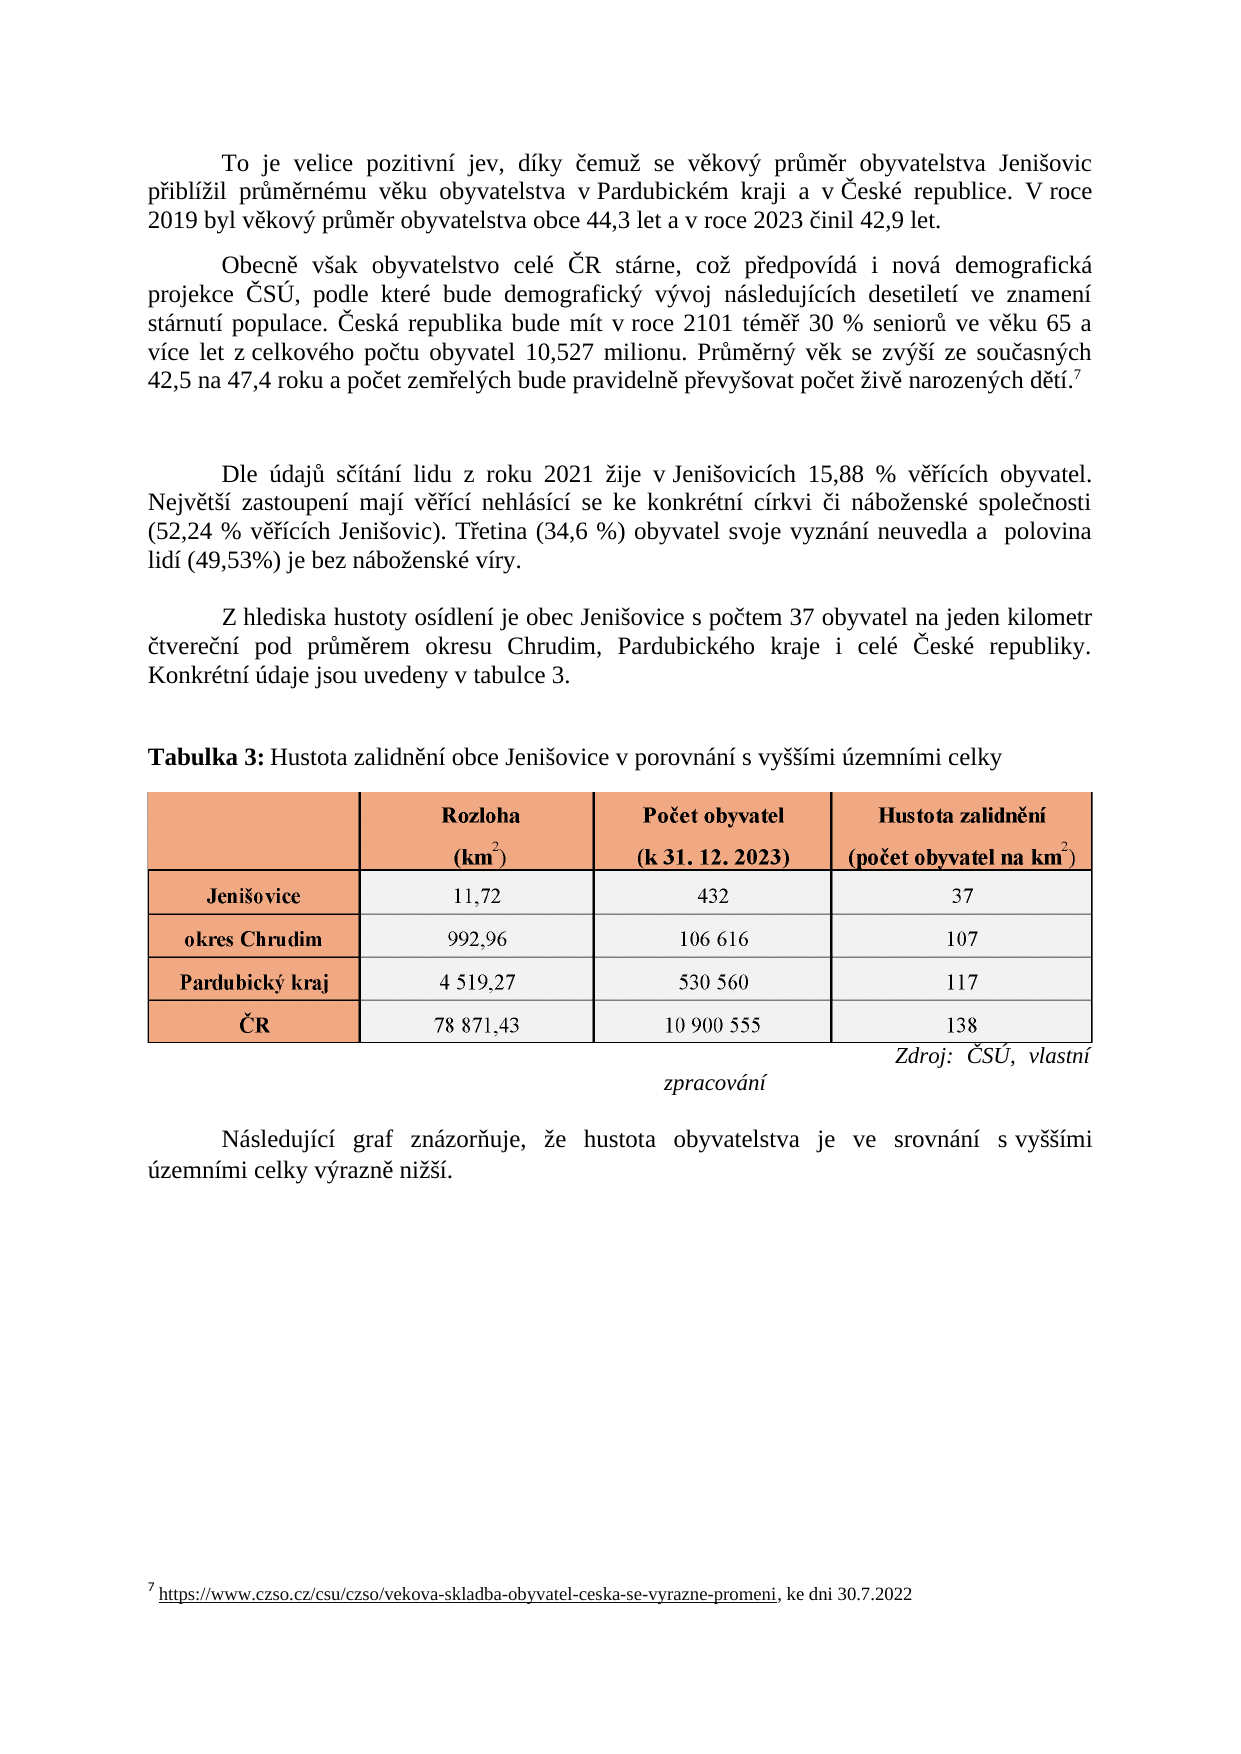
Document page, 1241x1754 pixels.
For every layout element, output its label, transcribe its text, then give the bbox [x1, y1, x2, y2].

text Následující graf znázorňuje, že hustota obyvatelstva je ve srovnání s vyššími územními celky výrazně nižší. [148, 1124, 1092, 1184]
text Zdroj: ČSÚ, vlastní zpracování [664, 1043, 1092, 1095]
text Tabulka 3: Hustota zalidnění obce Jenišovice v porovnání s vyššími územními celky [148, 742, 1092, 771]
text Dle údajů sčítání lidu z roku 2021 žije v Jenišovicích 15,88 % věřících obyvatel. Největší zastoupení mají věřící nehlásící se ke konkrétní církvi či náboženské společnosti (52,24 % věřících Jenišovic). Třetina (34,6 %) obyvatel svoje vyznání neuvedla a polovina lidí (49,53%) je bez náboženské víry. [148, 459, 1092, 574]
text Obecně však obyvatelstvo celé ČR stárne, což předpovídá i nová demografická projekce ČSÚ, podle které bude demografický vývoj následujících desetiletí ve znamení stárnutí populace. Česká republika bude mít v roce 2101 téměř 30 % seniorů ve věku 65 a více let z celkového počtu obyvatel 10,527 milionu. Průměrný věk se zvýší ze současných 42,5 na 47,4 roku a počet zemřelých bude pravidelně převyšovat počet živě narozených dětí. [148, 251, 1092, 394]
picture [147, 792, 1093, 1043]
text To je velice pozitivní jev, díky čemuž se věkový průměr obyvatelstva Jenišovic přiblížil průměrnému věku obyvatelstva v Pardubickém kraji a v České republice. V roce 2019 byl věkový průměr obyvatelstva obce 44,3 let a v roce 2023 činil 42,9 let. [148, 148, 1092, 234]
text Z hlediska hustoty osídlení je obec Jenišovice s počtem 37 obyvatel na jeden kilometr čtvereční pod průměrem okresu Chrudim, Pardubického kraje i celé České republiky. Konkrétní údaje jsou uvedeny v tabulce 3. [148, 602, 1092, 689]
